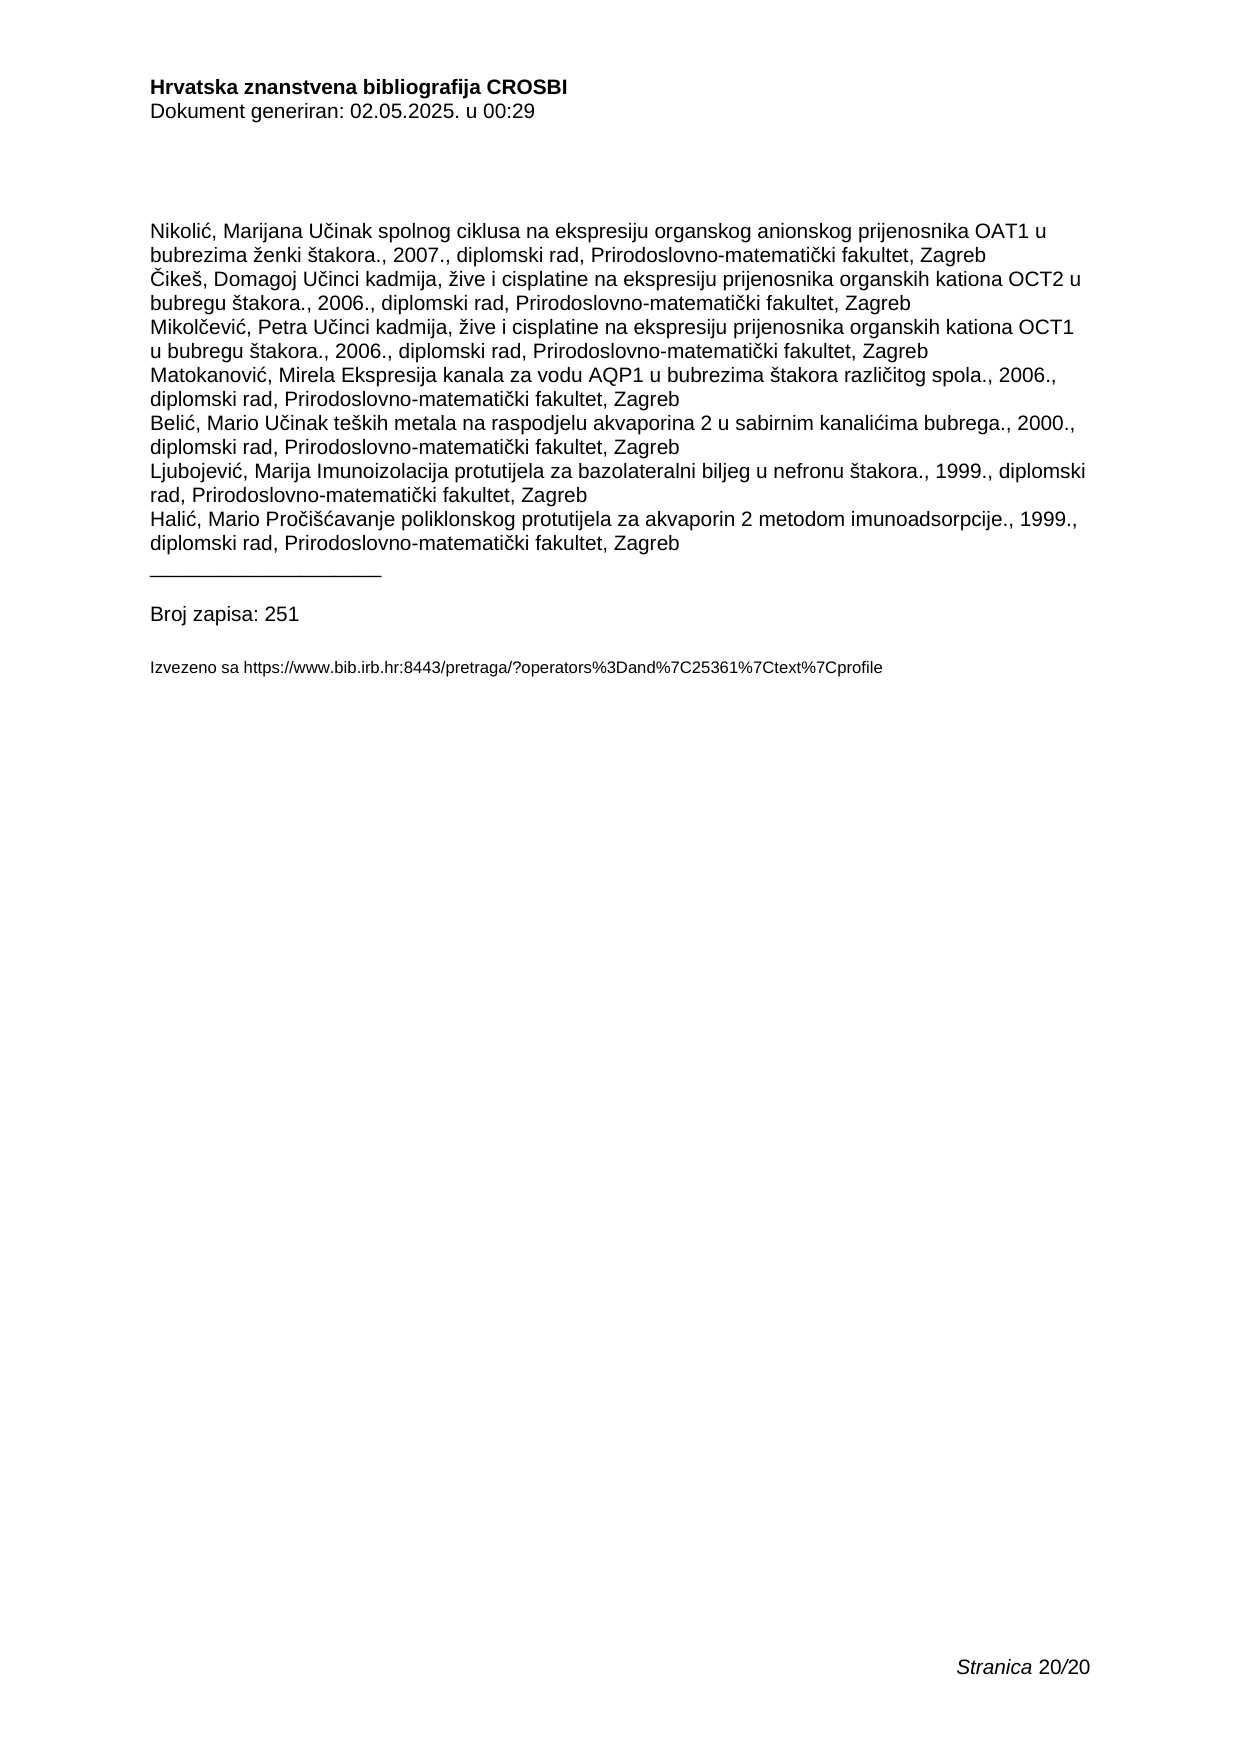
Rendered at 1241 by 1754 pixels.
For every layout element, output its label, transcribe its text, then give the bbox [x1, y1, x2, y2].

text Ljubojević, Marija [150, 458, 1090, 506]
text Izvezeno sa https://www.bib.irb.hr:8443/pretraga/?operators%3Dand%7C25361%7Ctext%7Cprofile [150, 657, 1090, 677]
text Mikolčević, Petra [150, 315, 1090, 363]
text Matokanović, Mirela [150, 363, 1090, 411]
text ____________________ [150, 554, 1090, 578]
text Broj zapisa: 251 [150, 602, 1090, 626]
text Halić, Mario [150, 506, 1090, 554]
text Čikeš, Domagoj [150, 267, 1090, 315]
text Nikolić, Marijana [150, 219, 1090, 267]
text Belić, Mario [150, 411, 1090, 458]
